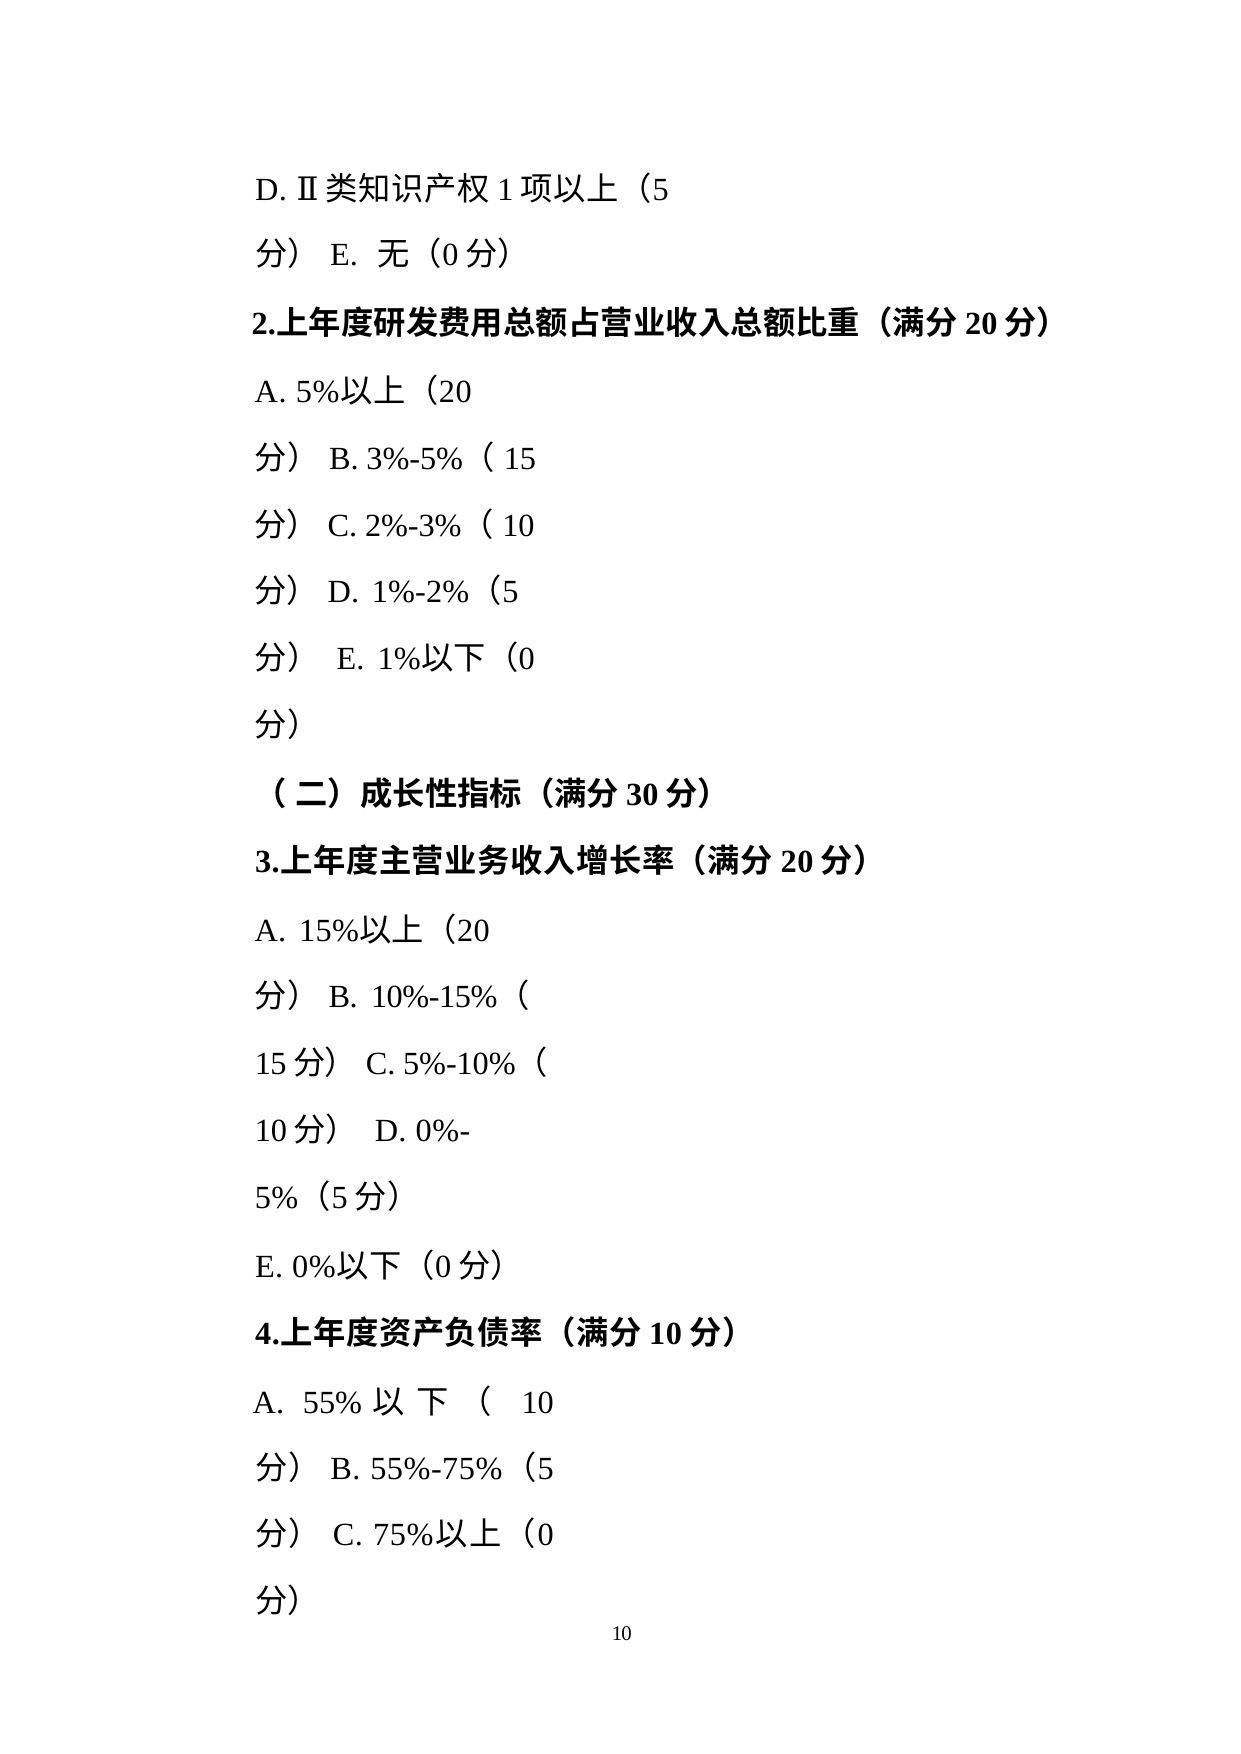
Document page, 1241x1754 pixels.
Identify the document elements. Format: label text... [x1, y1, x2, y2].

text A. 55%以下（ 10分） B. 55%-75%（5分） C. 75%以上（0分） [252, 1379, 554, 1622]
text （ 二）成长性指标（满分30分） [254, 774, 1069, 814]
text E. 0%以下（0分） [255, 1245, 1069, 1286]
text D. Ⅱ类知识产权1项以上（5分） E. 无（0分） [255, 166, 716, 275]
text 2.上年度研发费用总额占营业收入总额比重（满分20分） [186, 302, 1069, 342]
text A. 15%以上（20分） B. 10%-15%（ 15分） C. 5%-10%（ 10分） D. 0%-5%（5分） [254, 906, 559, 1217]
text 4.上年度资产负债率（满分10分） [255, 1312, 1069, 1352]
text A. 5%以上（20分） B. 3%-5%（ 15分） C. 2%-3%（ 10分） D. 1%-2%（5分） E. 1%以下（0分） [254, 368, 539, 746]
text 3.上年度主营业务收入增长率（满分20分） [255, 840, 1069, 881]
